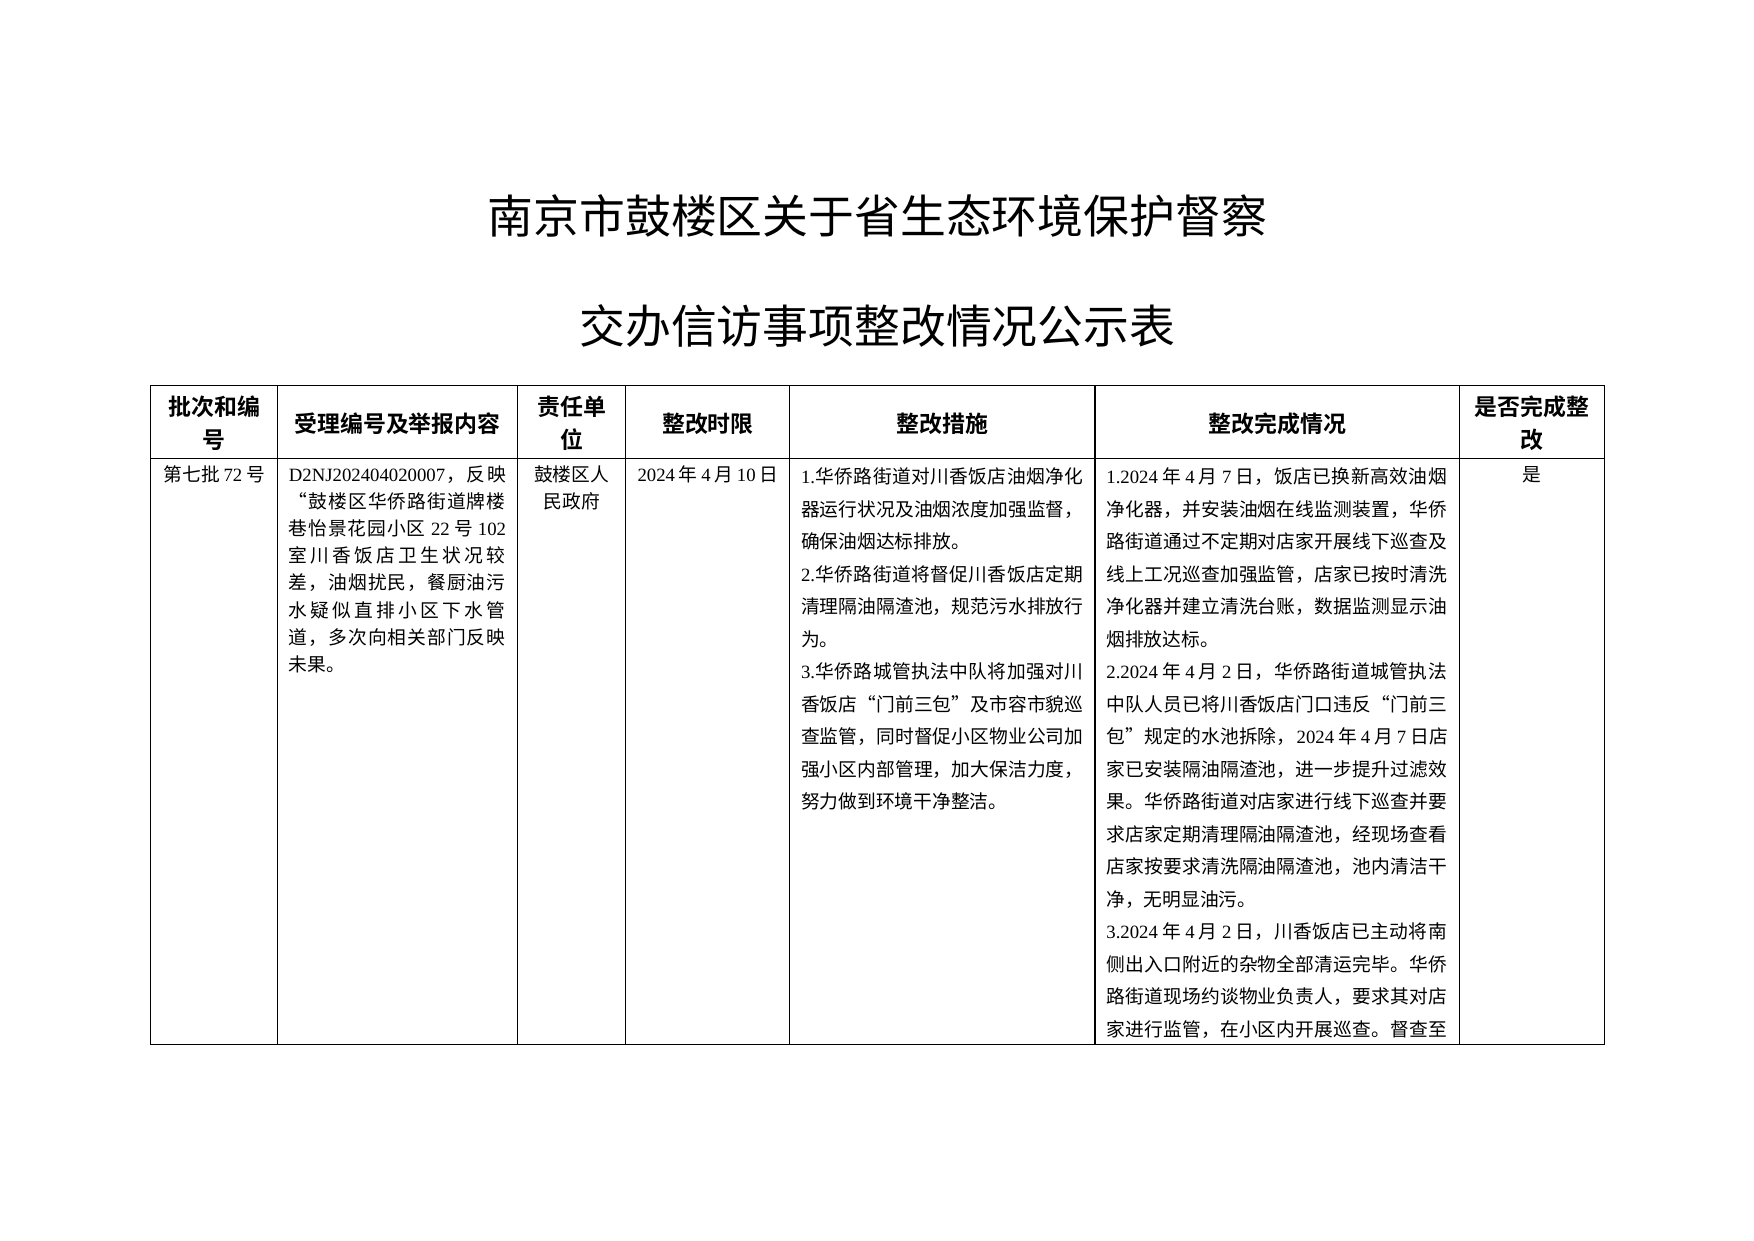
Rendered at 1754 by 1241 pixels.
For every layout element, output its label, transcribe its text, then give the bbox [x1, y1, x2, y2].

table_cell 鼓楼区人民政府 [518, 459, 625, 1044]
table_cell 是 [1460, 459, 1604, 1044]
table_cell 第七批72号 [151, 459, 277, 1044]
text 南京市鼓楼区关于省生态环境保护督察 [150, 165, 1604, 263]
table_header 整改时限 [626, 386, 789, 458]
table_header 整改完成情况 [1096, 386, 1459, 458]
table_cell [1096, 459, 1459, 1044]
table_header 批次和编号 [151, 386, 277, 458]
table_header 责任单位 [518, 386, 625, 458]
table_header 是否完成整改 [1460, 386, 1604, 458]
table_header 受理编号及举报内容 [278, 386, 517, 458]
table_header 整改措施 [790, 386, 1094, 458]
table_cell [790, 459, 1094, 1044]
table_cell 2024年4月10日 [626, 459, 789, 1044]
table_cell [278, 459, 517, 1044]
text 交办信访事项整改情况公示表 [150, 275, 1604, 373]
